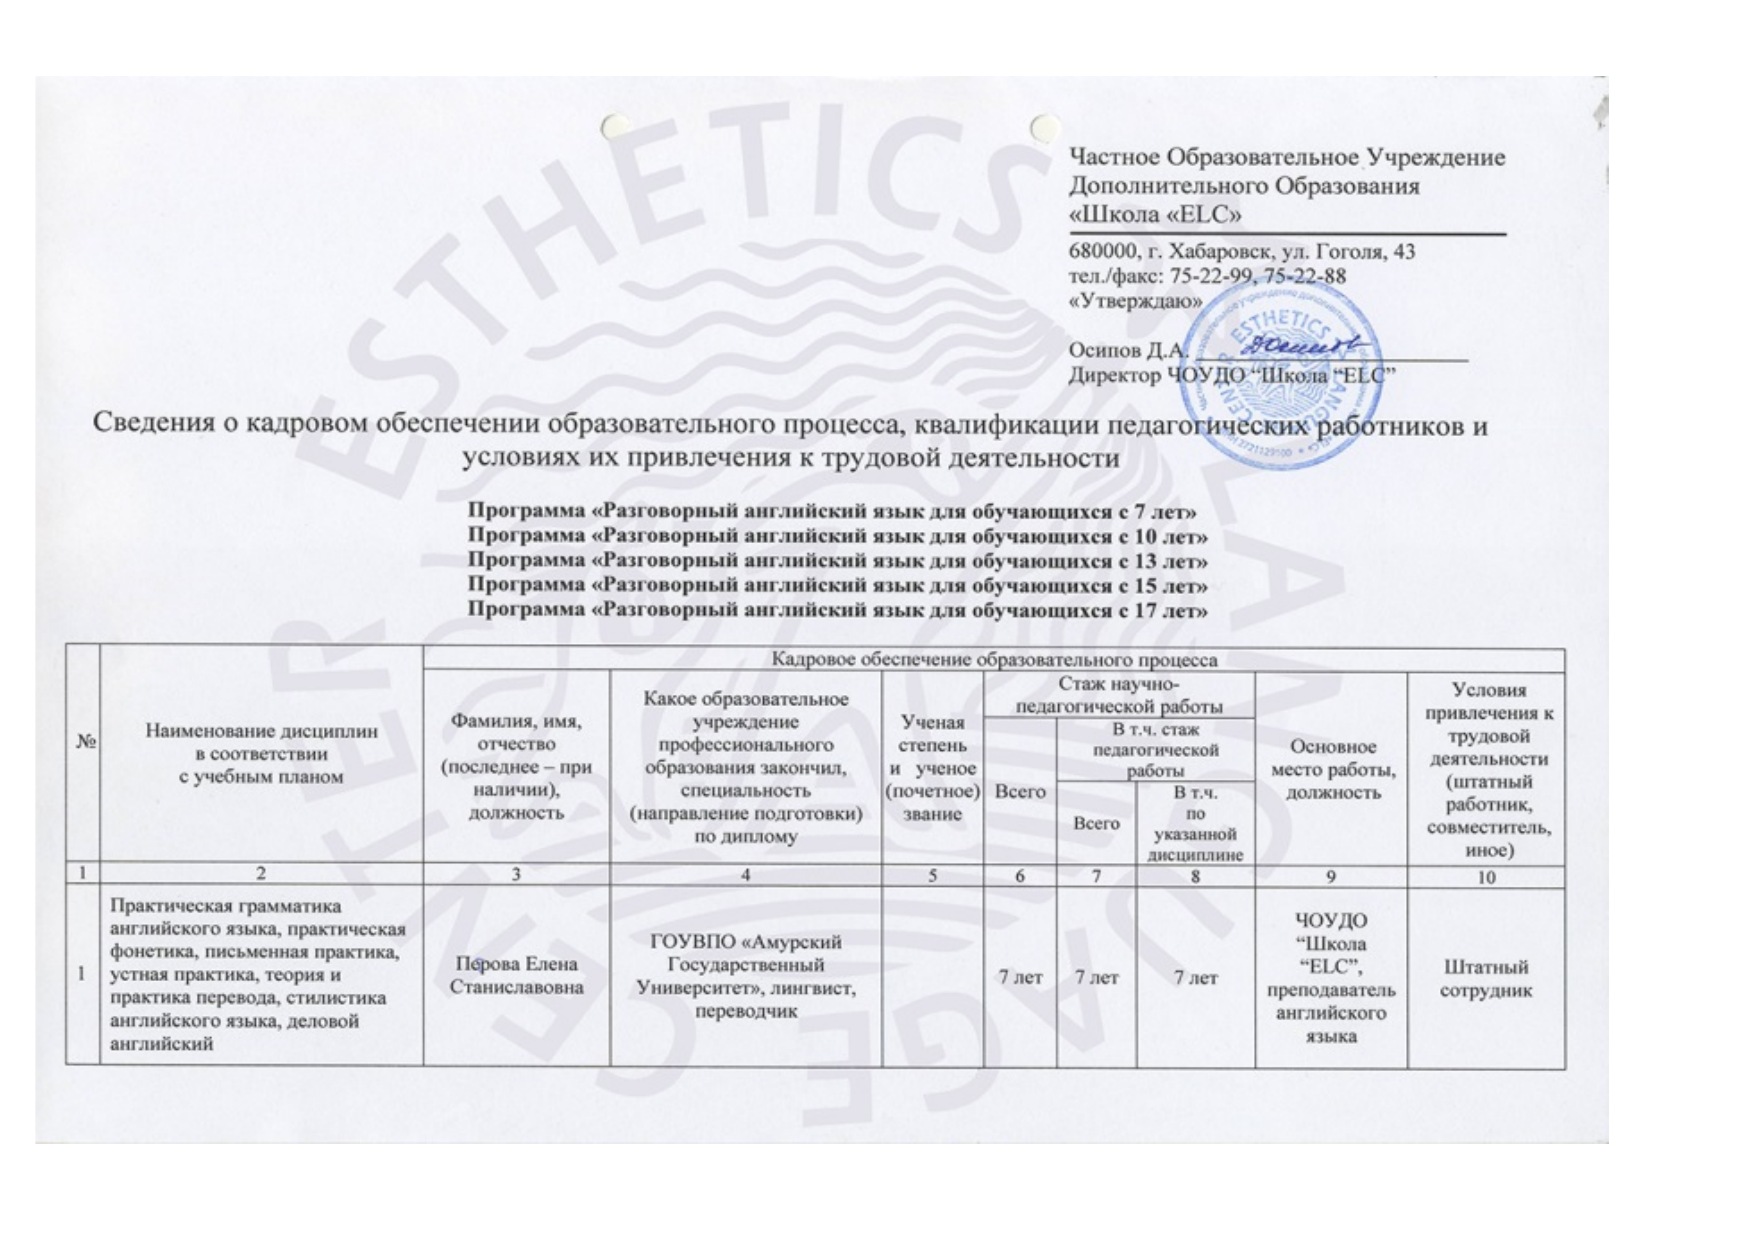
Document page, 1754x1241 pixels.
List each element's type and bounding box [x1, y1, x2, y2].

picture [35, 76, 1609, 1144]
